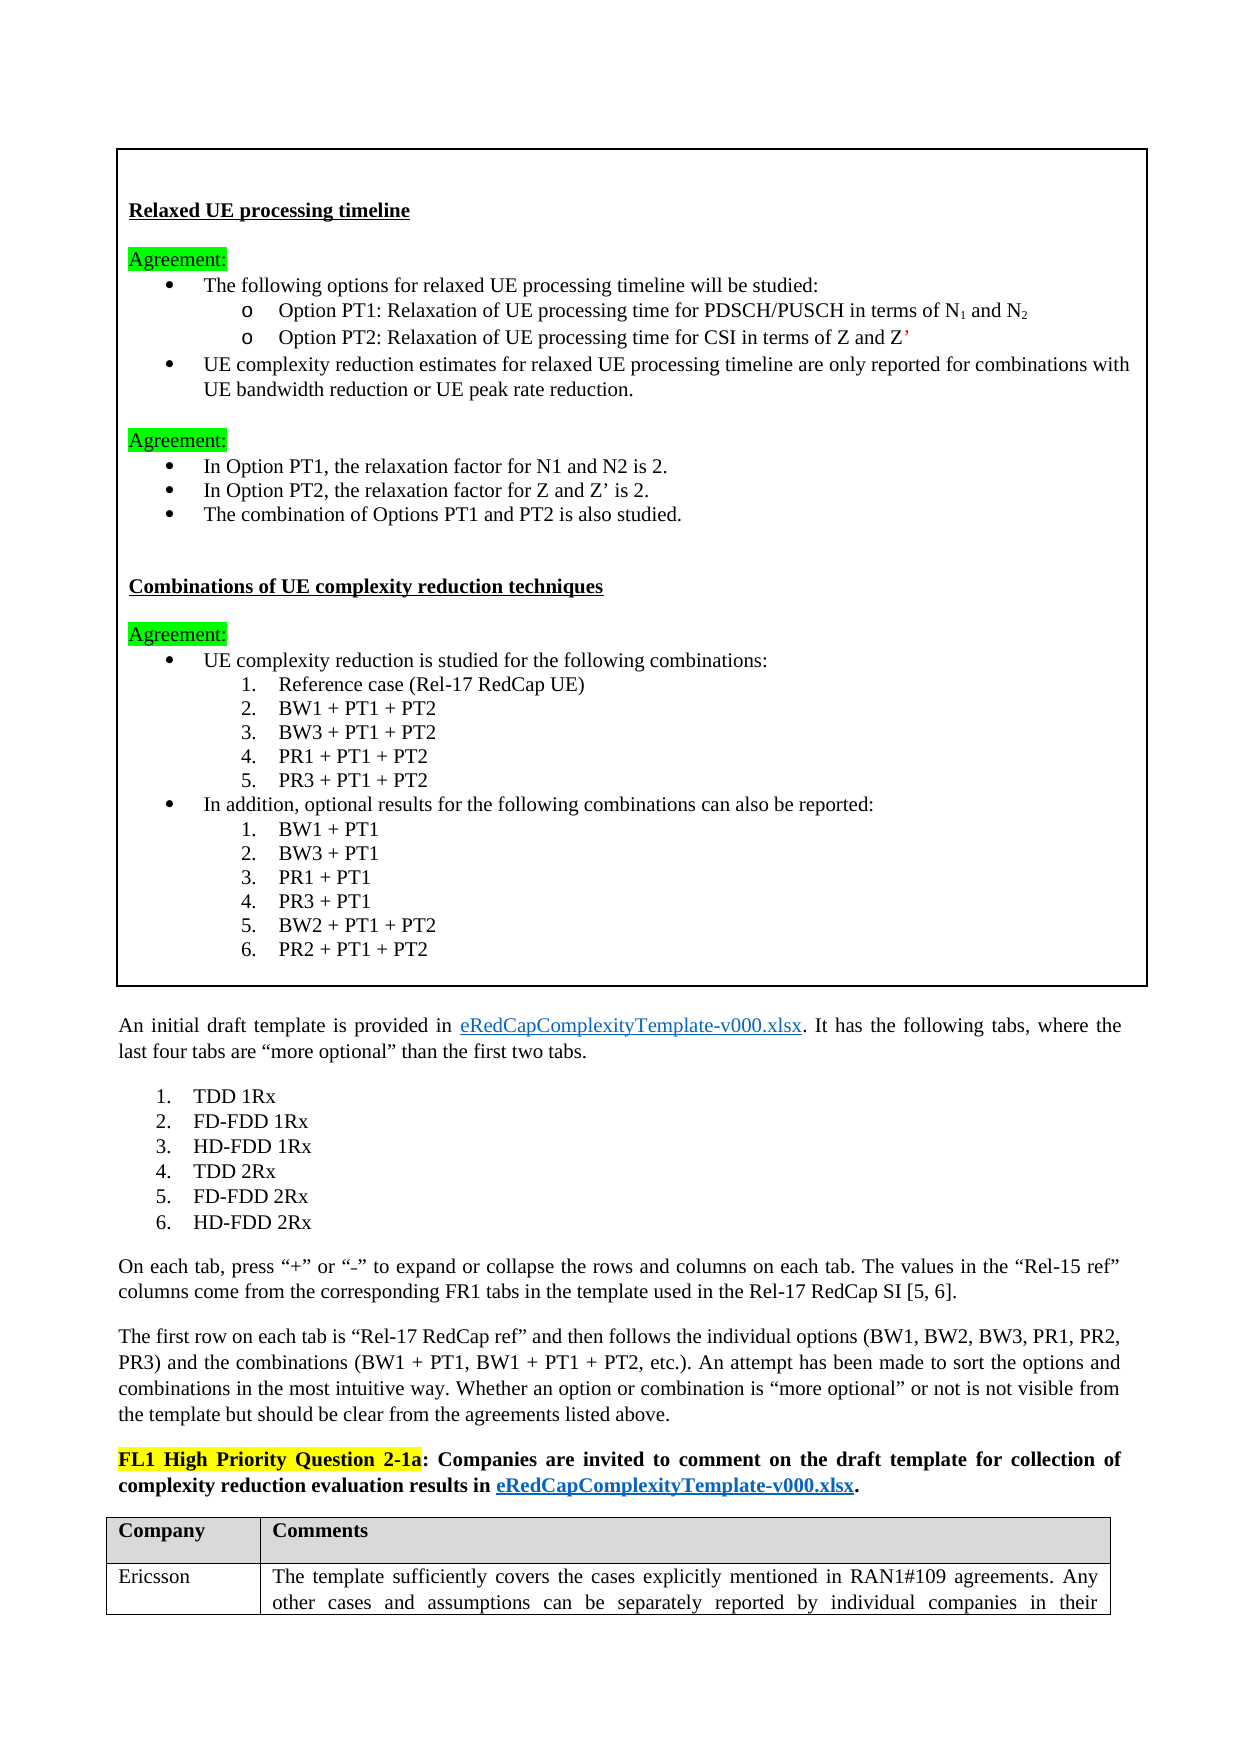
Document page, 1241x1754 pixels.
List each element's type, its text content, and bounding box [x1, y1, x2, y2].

list HD-FDD 2Rx [156, 1209, 1122, 1234]
table_header Company [107, 1518, 260, 1563]
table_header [118, 150, 1146, 985]
table_header Comments [261, 1518, 1110, 1563]
list HD-FDD 1Rx [156, 1134, 1122, 1158]
list FD-FDD 2Rx [156, 1184, 1122, 1208]
text An initial draft template is provided in eRedCapComplexityTemplate-v000.xlsx. It has the following tabs, where the last four tabs are “more optional” than the first two tabs. [118, 987, 1122, 1063]
text The first row on each tab is “Rel-17 RedCap ref” and then follows the individual options (BW1, BW2, BW3, PR1, PR2, PR3) and the combinations (BW1 + PT1, BW1 + PT1 + PT2, etc.). An attempt has been made to sort the options and combinations in the most intuitive way. Whether an option or combination is “more optional” or not is not visible from the template but should be clear from the agreements listed above. [118, 1324, 1122, 1426]
list TDD 1Rx [156, 1083, 1122, 1108]
list TDD 2Rx [156, 1159, 1122, 1183]
list FD-FDD 1Rx [156, 1109, 1122, 1133]
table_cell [261, 1564, 1110, 1614]
table_cell Ericsson [107, 1564, 260, 1614]
text On each tab, press “+” or “˗” to expand or collapse the rows and columns on each tab. The values in the “Rel-15 ref” columns come from the corresponding FR1 tabs in the template used in the Rel-17 RedCap SI [5, 6]. [118, 1253, 1122, 1303]
text FL1 High Priority Question 2-1a: Companies are invited to comment on the draft template for collection of complexity reduction evaluation results in eRedCapComplexityTemplate-v000.xlsx. [118, 1447, 1122, 1497]
